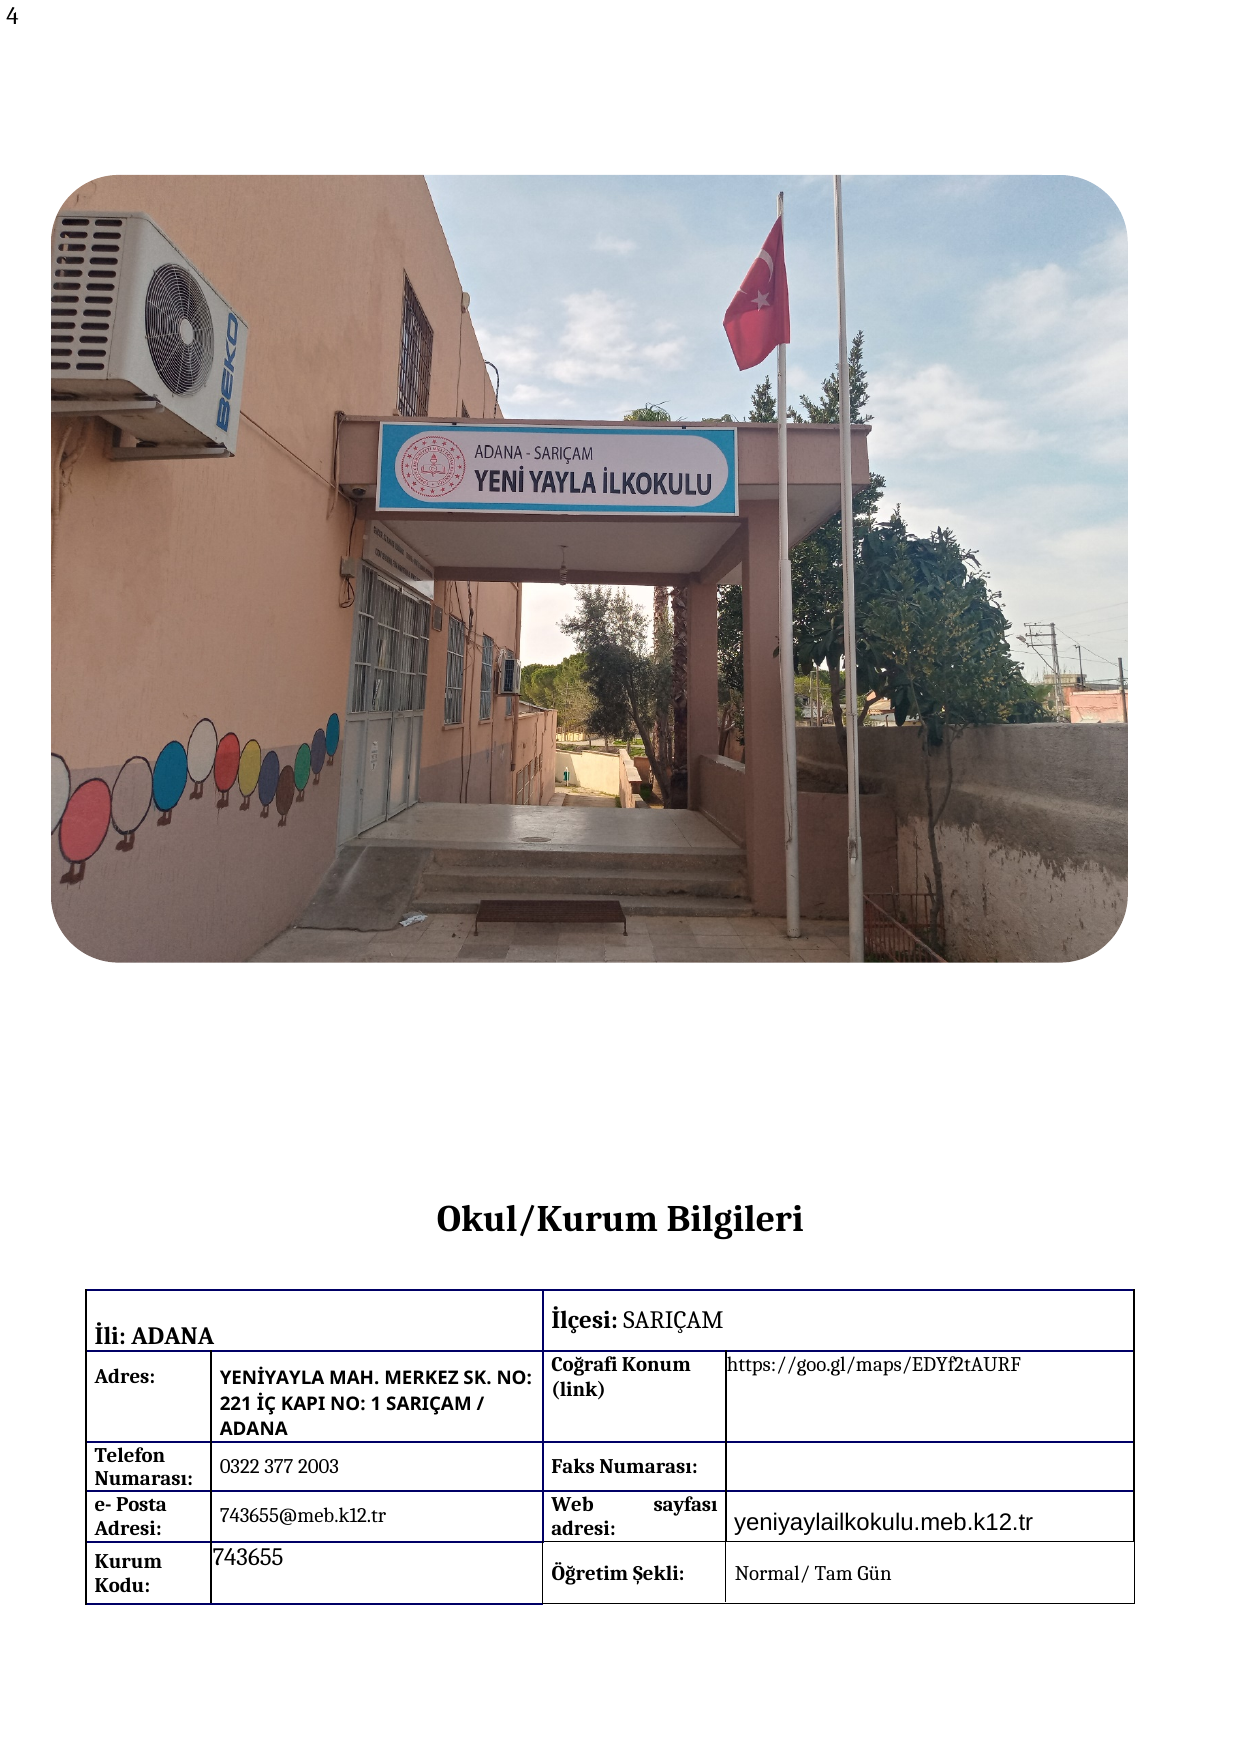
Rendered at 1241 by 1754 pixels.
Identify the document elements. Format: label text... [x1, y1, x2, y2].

table_cell 743655 [212, 1543, 542, 1603]
table_header İli: ADANA [87, 1291, 542, 1350]
table_cell Web sayfası adresi: [544, 1492, 725, 1541]
table_cell YENİYAYLA MAH. MERKEZ SK. NO: 221 İÇ KAPI NO: 1 SARIÇAM / ADANA [212, 1352, 542, 1441]
table_cell Faks Numarası: [544, 1443, 725, 1489]
table_cell yeniyaylailkokulu.meb.k12.tr [727, 1492, 1133, 1541]
table_cell Telefon Numarası: [87, 1443, 210, 1489]
table_cell Adres: [87, 1352, 210, 1441]
text Okul/Kurum Bilgileri [339, 1198, 901, 1241]
table_cell [727, 1443, 1133, 1489]
table_cell https://goo.gl/maps/EDYf2tAURF [727, 1352, 1133, 1441]
table_cell Öğretim Şekli: [543, 1542, 726, 1603]
table_header İlçesi: SARIÇAM [544, 1291, 1133, 1350]
table_cell 0322 377 2003 [212, 1443, 542, 1489]
table_cell Normal/ Tam Gün [726, 1542, 1134, 1603]
table_cell Kurum Kodu: [87, 1543, 210, 1603]
table_cell e- Posta Adresi: [87, 1492, 210, 1541]
picture [51, 174, 1128, 963]
table_cell 743655@meb.k12.tr [212, 1492, 542, 1541]
table_cell Coğrafi Konum (link) [544, 1352, 725, 1441]
